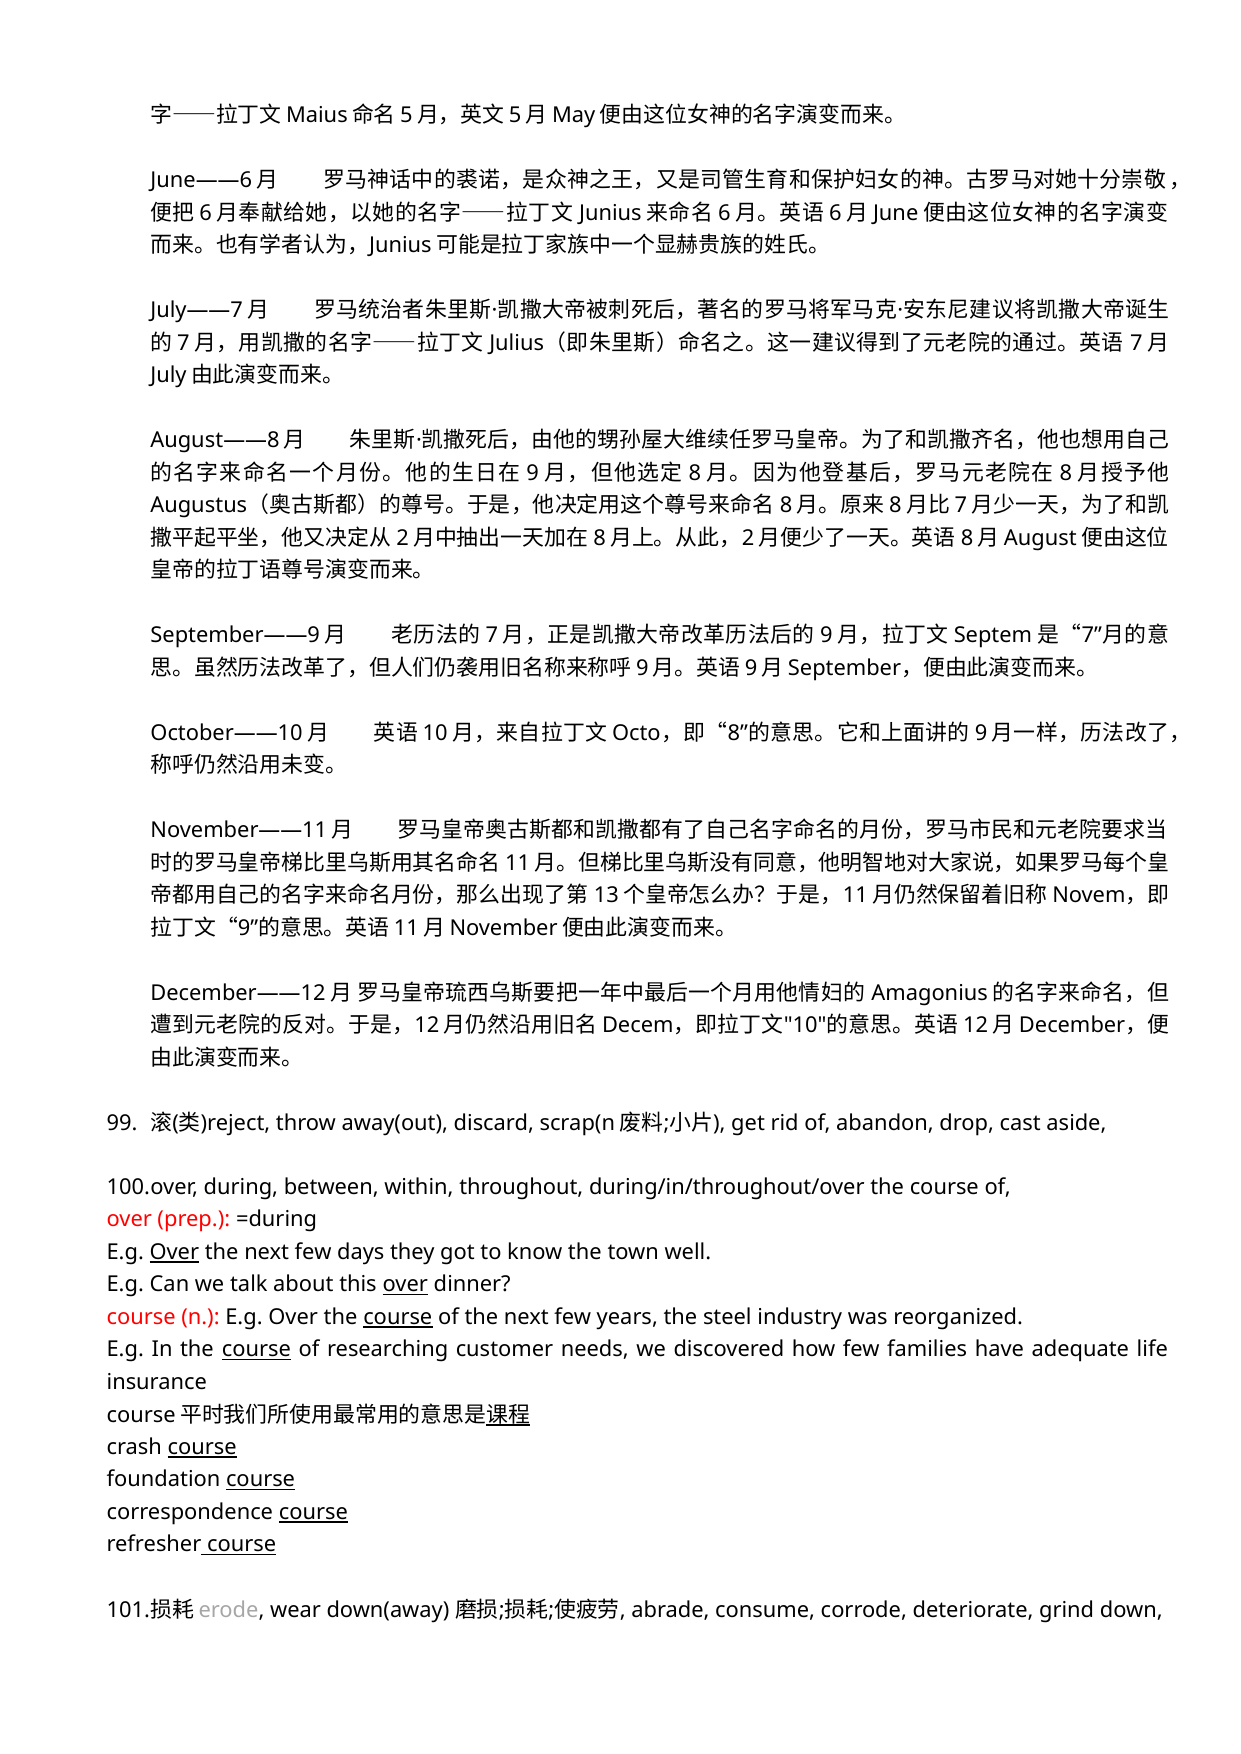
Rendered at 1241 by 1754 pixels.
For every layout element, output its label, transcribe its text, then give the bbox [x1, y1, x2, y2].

list 损耗erode, wear down(away) 磨损;损耗;使疲劳, abrade, consume, corrode, deteriorate, grind down, [106, 1592, 1169, 1624]
list over, during, between, within, throughout, during/in/throughout/over the course of, over (prep.): =during E.g. Over the next few days they got to know the town well. E.g. Can we talk about this over dinner? course (n.): E.g. Over the course of the next few years, the steel industry was reorganized. E.g. In the course of researching customer needs, we discovered how few families have adequate life insurance course平时我们所使用最常用的意思是课程 crash course foundation course correspondence course refresher course [106, 1169, 1169, 1592]
list 滚(类)reject, throw away(out), discard, scrap(n废料;小片), get rid of, abandon, drop, cast aside, [106, 1104, 1169, 1169]
